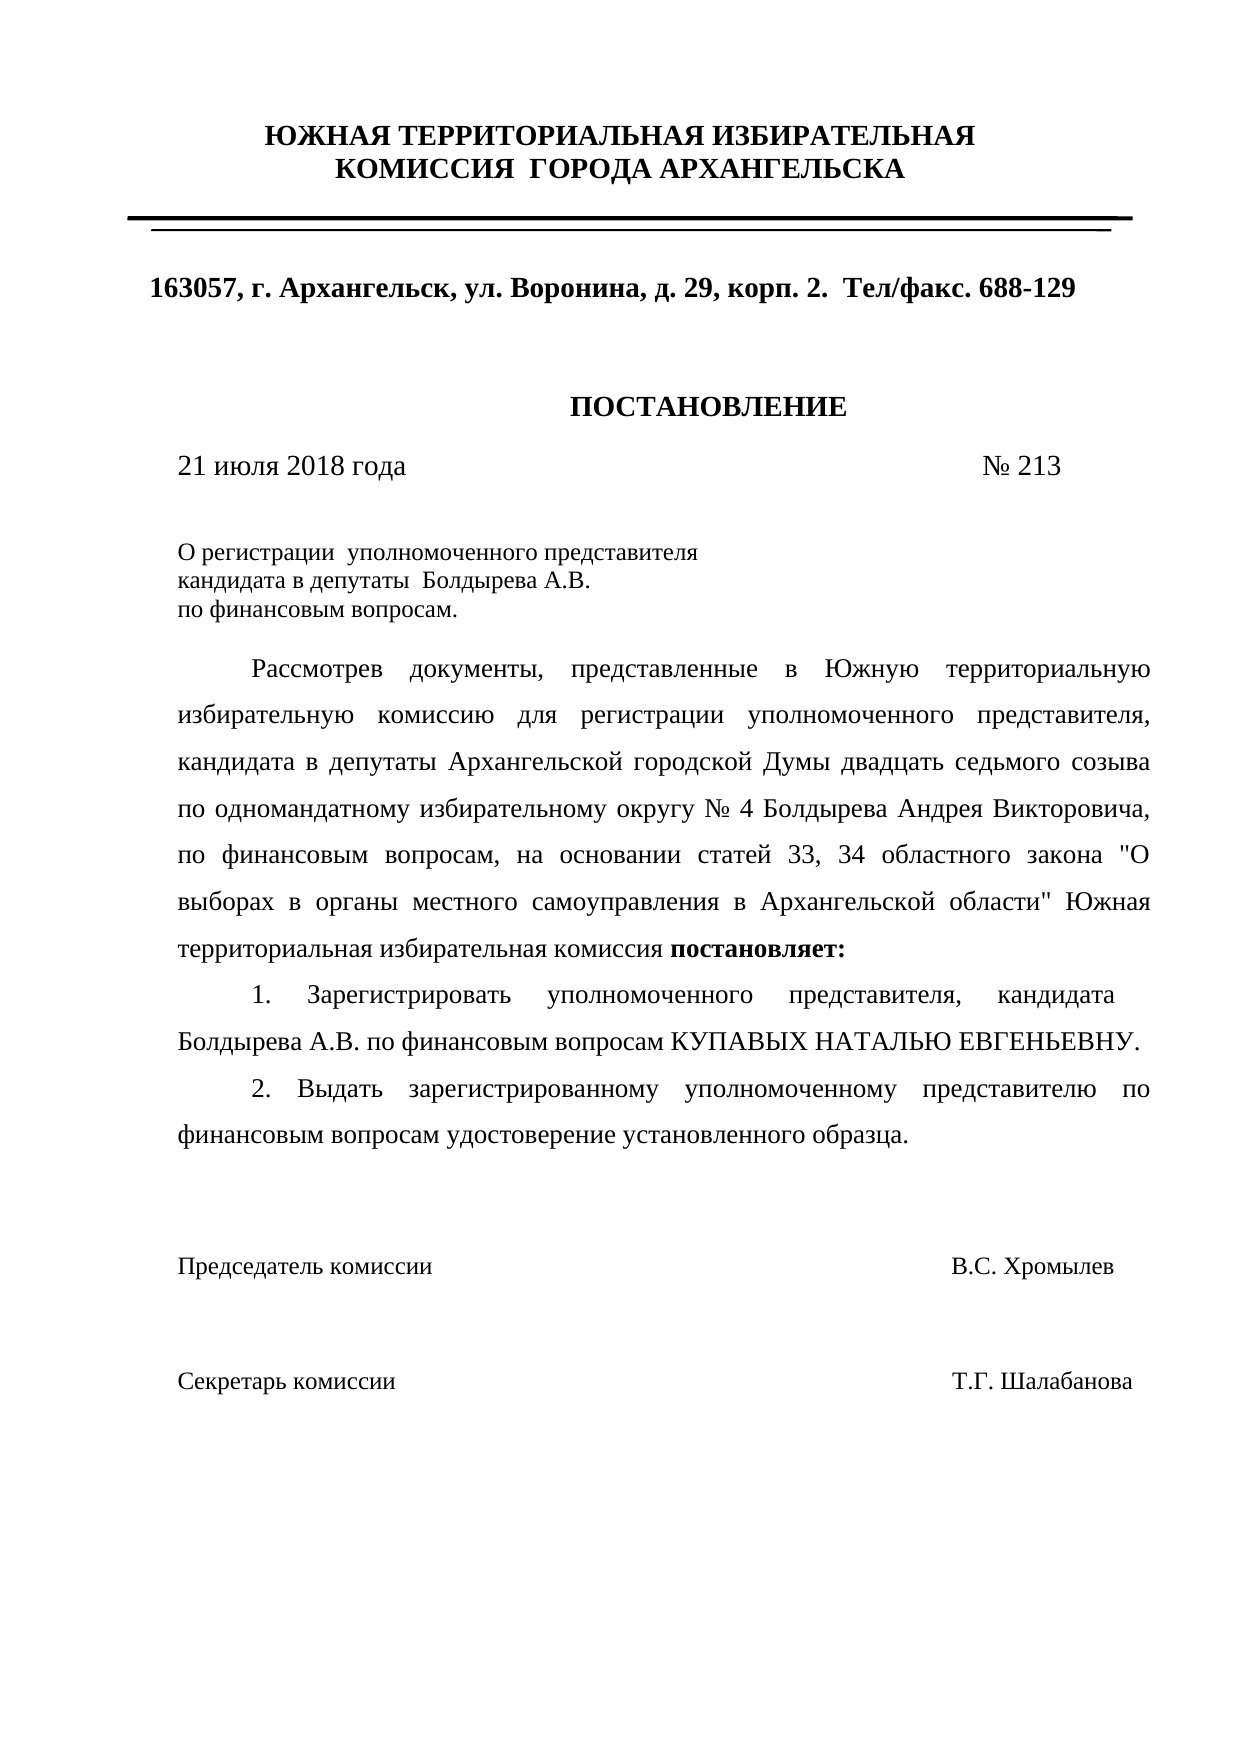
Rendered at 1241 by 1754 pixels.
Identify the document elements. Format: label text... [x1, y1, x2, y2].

text 2. Выдать зарегистрированному уполномоченному представителю по финансовым вопросам удостоверение установленного образца. [177, 1072, 1152, 1149]
text О регистрации уполномоченного представителя [177, 537, 1152, 565]
text ЮЖНАЯ ТЕРРИТОРИАЛЬНАЯ ИЗБИРАТЕЛЬНАЯ [88, 118, 1152, 152]
text по финансовым вопросам. [177, 594, 1152, 623]
text 163057, г. Архангельск, ул. Воронина, д. 29, корп. 2. Тел/факс. 688-129 [74, 270, 1152, 304]
text кандидата в депутаты Болдырева А.В. [177, 565, 1152, 594]
text Председатель комиссии В.С. Хромылев [177, 1251, 1152, 1280]
text КОМИССИЯ ГОРОДА АРХАНГЕЛЬСКА [88, 152, 1152, 185]
text 1. Зарегистрировать уполномоченного представителя, кандидата Болдырева А.В. по финансовым вопросам КУПАВЫХ НАТАЛЬЮ ЕВГЕНЬЕВНУ. [177, 978, 1152, 1056]
text 21 июля 2018 года № 213 [177, 448, 1152, 482]
text Рассмотрев документы, представленные в Южную территориальную избирательную комиссию для регистрации уполномоченного представителя, кандидата в депутаты Архангельской городской Думы двадцать седьмого созыва по одномандатному избирательному округу № 4 Болдырева Андрея Викторовича, по финансовым вопросам, на основании статей 33, 34 областного закона "О выборах в органы местного самоуправления в Архангельской области" Южная территориальная избирательная комиссия постановляет: [177, 652, 1152, 963]
text Секретарь комиссии Т.Г. Шалабанова [177, 1366, 1152, 1395]
text ПОСТАНОВЛЕНИЕ [177, 389, 1152, 423]
